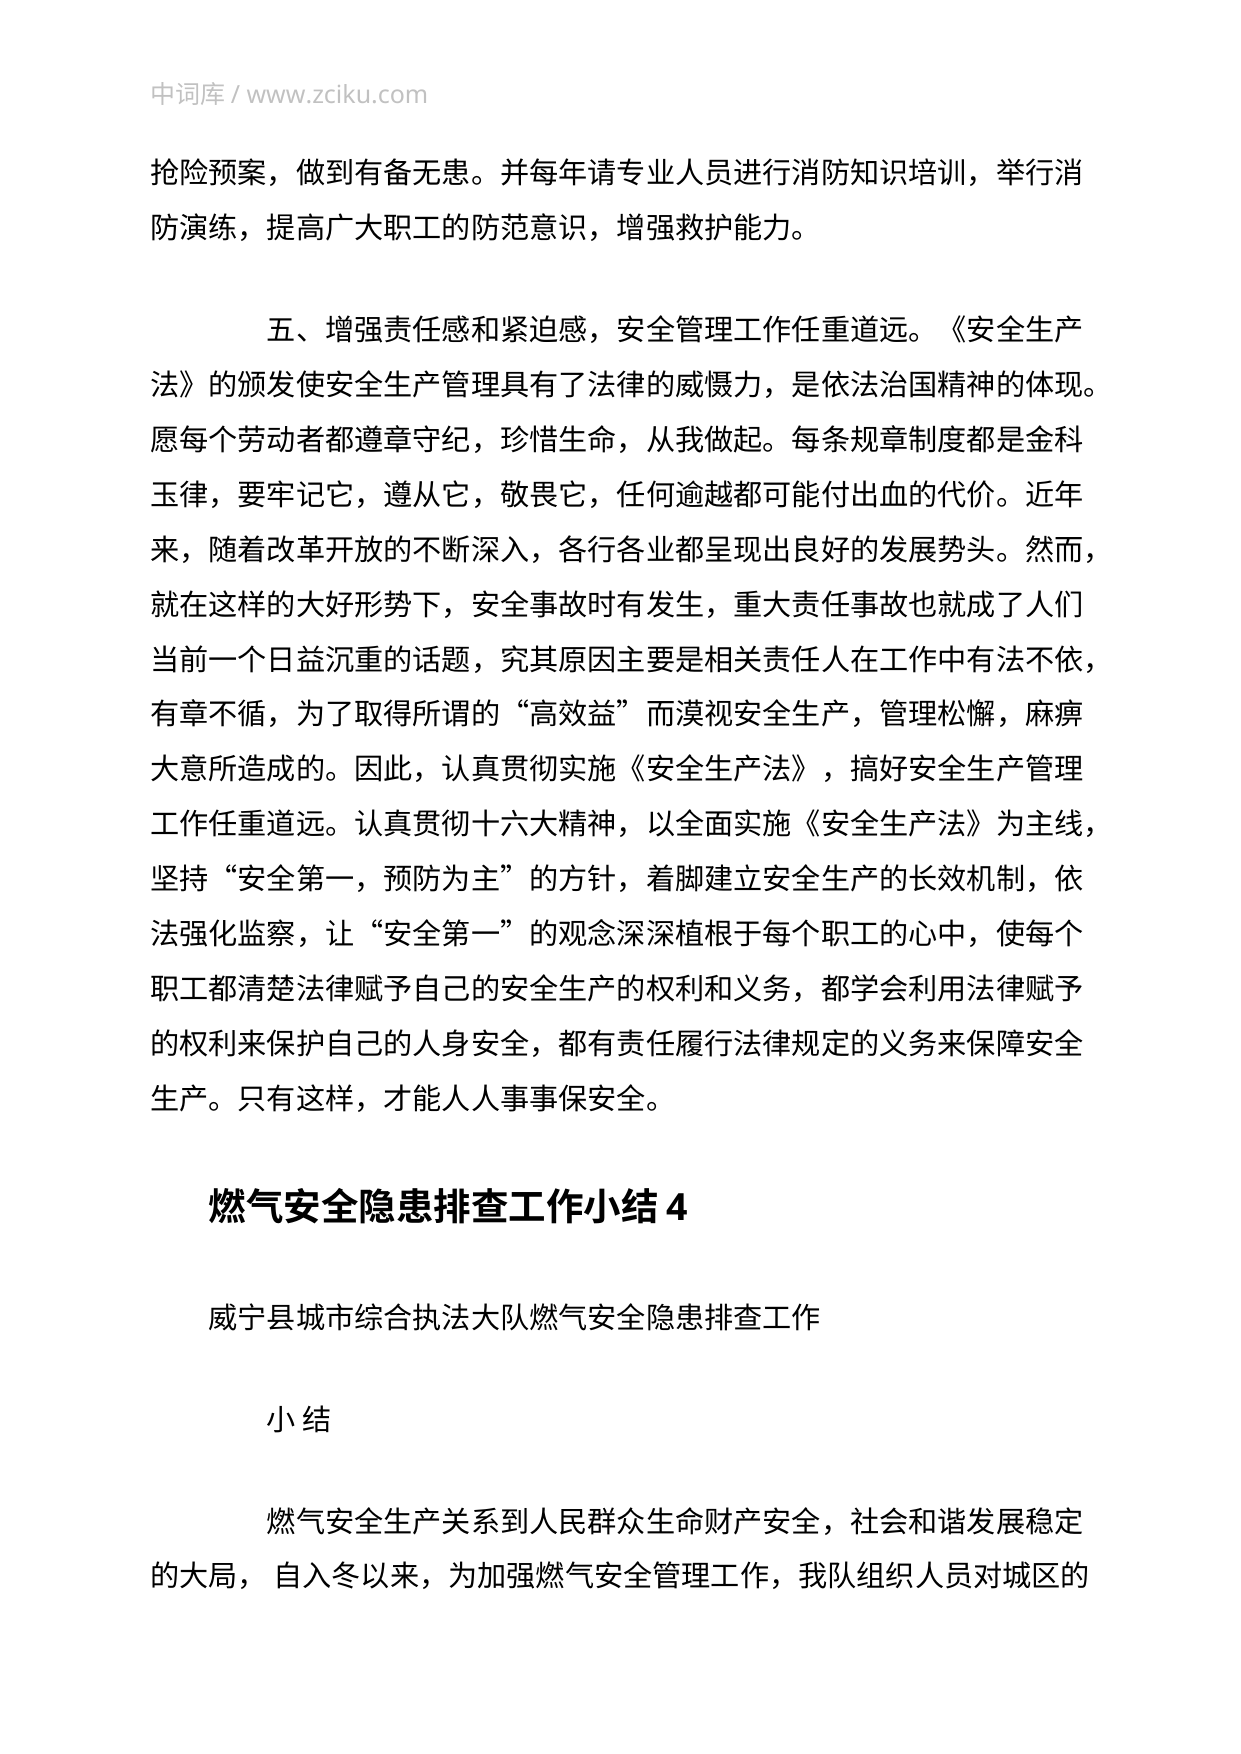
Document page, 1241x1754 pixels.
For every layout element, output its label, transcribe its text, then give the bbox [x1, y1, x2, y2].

text 燃气安全隐患排查工作小结4 [150, 1177, 1090, 1231]
text 威宁县城市综合执法大队燃气安全隐患排查工作 [150, 1294, 1090, 1337]
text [150, 150, 1090, 247]
text 小 结 [150, 1396, 1090, 1439]
text 五、增强责任感和紧迫感，安全管理工作任重道远。《安全生产法》的颁发使安全生产管理具有了法律的威慑力，是依法治国精神的体现。愿每个劳动者都遵章守纪，珍惜生命，从我做起。每条规章制度都是金科玉律，要牢记它，遵从它，敬畏它，任何逾越都可能付出血的代价。近年来，随着改革开放的不断深入，各行各业都呈现出良好的发展势头。然而，就在这样的大好形势下，安全事故时有发生，重大责任事故也就成了人们当前一个日益沉重的话题，究其原因主要是相关责任人在工作中有法不依，有章不循，为了取得所谓的“高效益”而漠视安全生产，管理松懈，麻痹大意所造成的。因此，认真贯彻实施《安全生产法》，搞好安全生产管理工作任重道远。认真贯彻十六大精神，以全面实施《安全生产法》为主线，坚持“安全第一，预防为主”的方针，着脚建立安全生产的长效机制，依法强化监察，让“安全第一”的观念深深植根于每个职工的心中，使每个职工都清楚法律赋予自己的安全生产的权利和义务，都学会利用法律赋予的权利来保护自己的人身安全，都有责任履行法律规定的义务来保障安全生产。只有这样，才能人人事事保安全。 [150, 307, 1090, 1117]
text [150, 1498, 1090, 1595]
